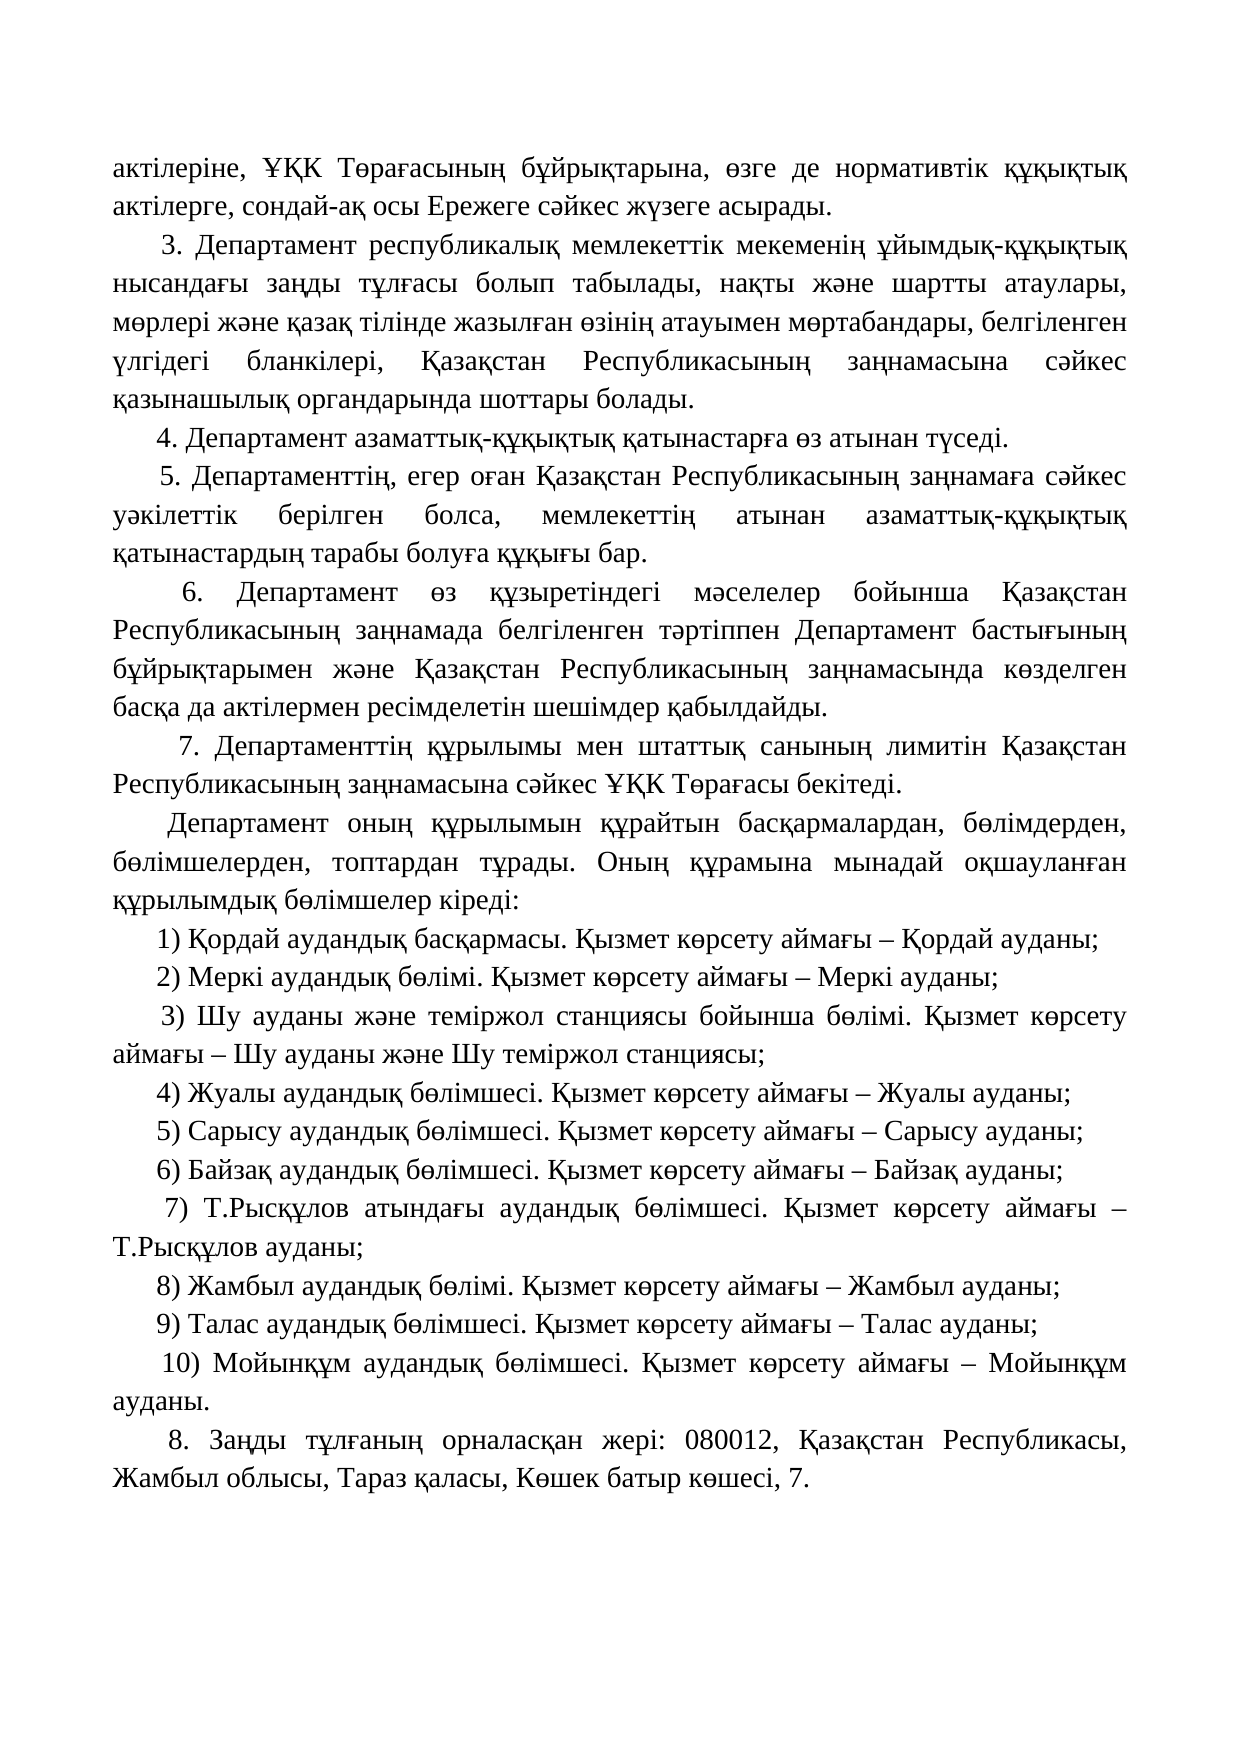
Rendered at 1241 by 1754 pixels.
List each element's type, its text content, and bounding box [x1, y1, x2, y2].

text 8. Заңды тұлғаның орналасқан жері: 080012, Қазақстан Республикасы, Жамбыл облысы, Тараз қаласы, Көшек батыр көшесі, 7. [112, 1422, 1128, 1494]
text 8) Жамбыл аудандық бөлімі. Қызмет көрсету аймағы – Жамбыл ауданы; [112, 1268, 1128, 1301]
text 10) Мойынқұм аудандық бөлімшесі. Қызмет көрсету аймағы – Мойынқұм ауданы. [112, 1345, 1128, 1417]
text 7. Департаменттің құрылымы мен штаттық санының лимитін Қазақстан Республикасының заңнамасына сәйкес ҰҚК Төрағасы бекітеді. [112, 728, 1128, 800]
text 9) Талас аудандық бөлімшесі. Қызмет көрсету аймағы – Талас ауданы; [112, 1306, 1128, 1340]
text 5) Сарысу аудандық бөлімшесі. Қызмет көрсету аймағы – Сарысу ауданы; [112, 1113, 1128, 1147]
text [112, 150, 1128, 222]
text Департамент оның құрылымын құрайтын басқармалардан, бөлімдерден, бөлімшелерден, топтардан тұрады. Оның құрамына мынадай оқшауланған құрылымдық бөлімшелер кіреді: [112, 805, 1128, 916]
text 5. Департаменттің, егер оған Қазақстан Республикасының заңнамаға сәйкес уәкілеттік берілген болса, мемлекеттің атынан азаматтық-құқықтық қатынастардың тарабы болуға құқығы бар. [112, 458, 1128, 569]
text 4) Жуалы аудандық бөлімшесі. Қызмет көрсету аймағы – Жуалы ауданы; [112, 1075, 1128, 1108]
text 4. Департамент азаматтық-құқықтық қатынастарға өз атынан түседі. [112, 420, 1128, 453]
text 2) Меркі аудандық бөлімі. Қызмет көрсету аймағы – Меркі ауданы; [112, 959, 1128, 993]
text 3. Департамент республикалық мемлекеттік мекеменің ұйымдық-құқықтық нысандағы заңды тұлғасы болып табылады, нақты және шартты атаулары, мөрлері және қазақ тілінде жазылған өзінің атауымен мөртабандары, белгіленген үлгідегі бланкілері, Қазақстан Республикасының заңнамасына сәйкес қазынашылық органдарында шоттары болады. [112, 227, 1128, 415]
text 1) Қордай аудандық басқармасы. Қызмет көрсету аймағы – Қордай ауданы; [112, 921, 1128, 954]
text 6) Байзақ аудандық бөлімшесі. Қызмет көрсету аймағы – Байзақ ауданы; [112, 1152, 1128, 1186]
text 3) Шу ауданы және теміржол станциясы бойынша бөлімі. Қызмет көрсету аймағы – Шу ауданы және Шу теміржол станциясы; [112, 998, 1128, 1070]
text 6. Департамент өз құзыретіндегі мәселелер бойынша Қазақстан Республикасының заңнамада белгіленген тәртіппен Департамент бастығының бұйрықтарымен және Қазақстан Республикасының заңнамасында көзделген басқа да актілермен ресімделетін шешімдер қабылдайды. [112, 574, 1128, 723]
text 7) Т.Рысқұлов атындағы аудандық бөлімшесі. Қызмет көрсету аймағы – Т.Рысқұлов ауданы; [112, 1191, 1128, 1263]
